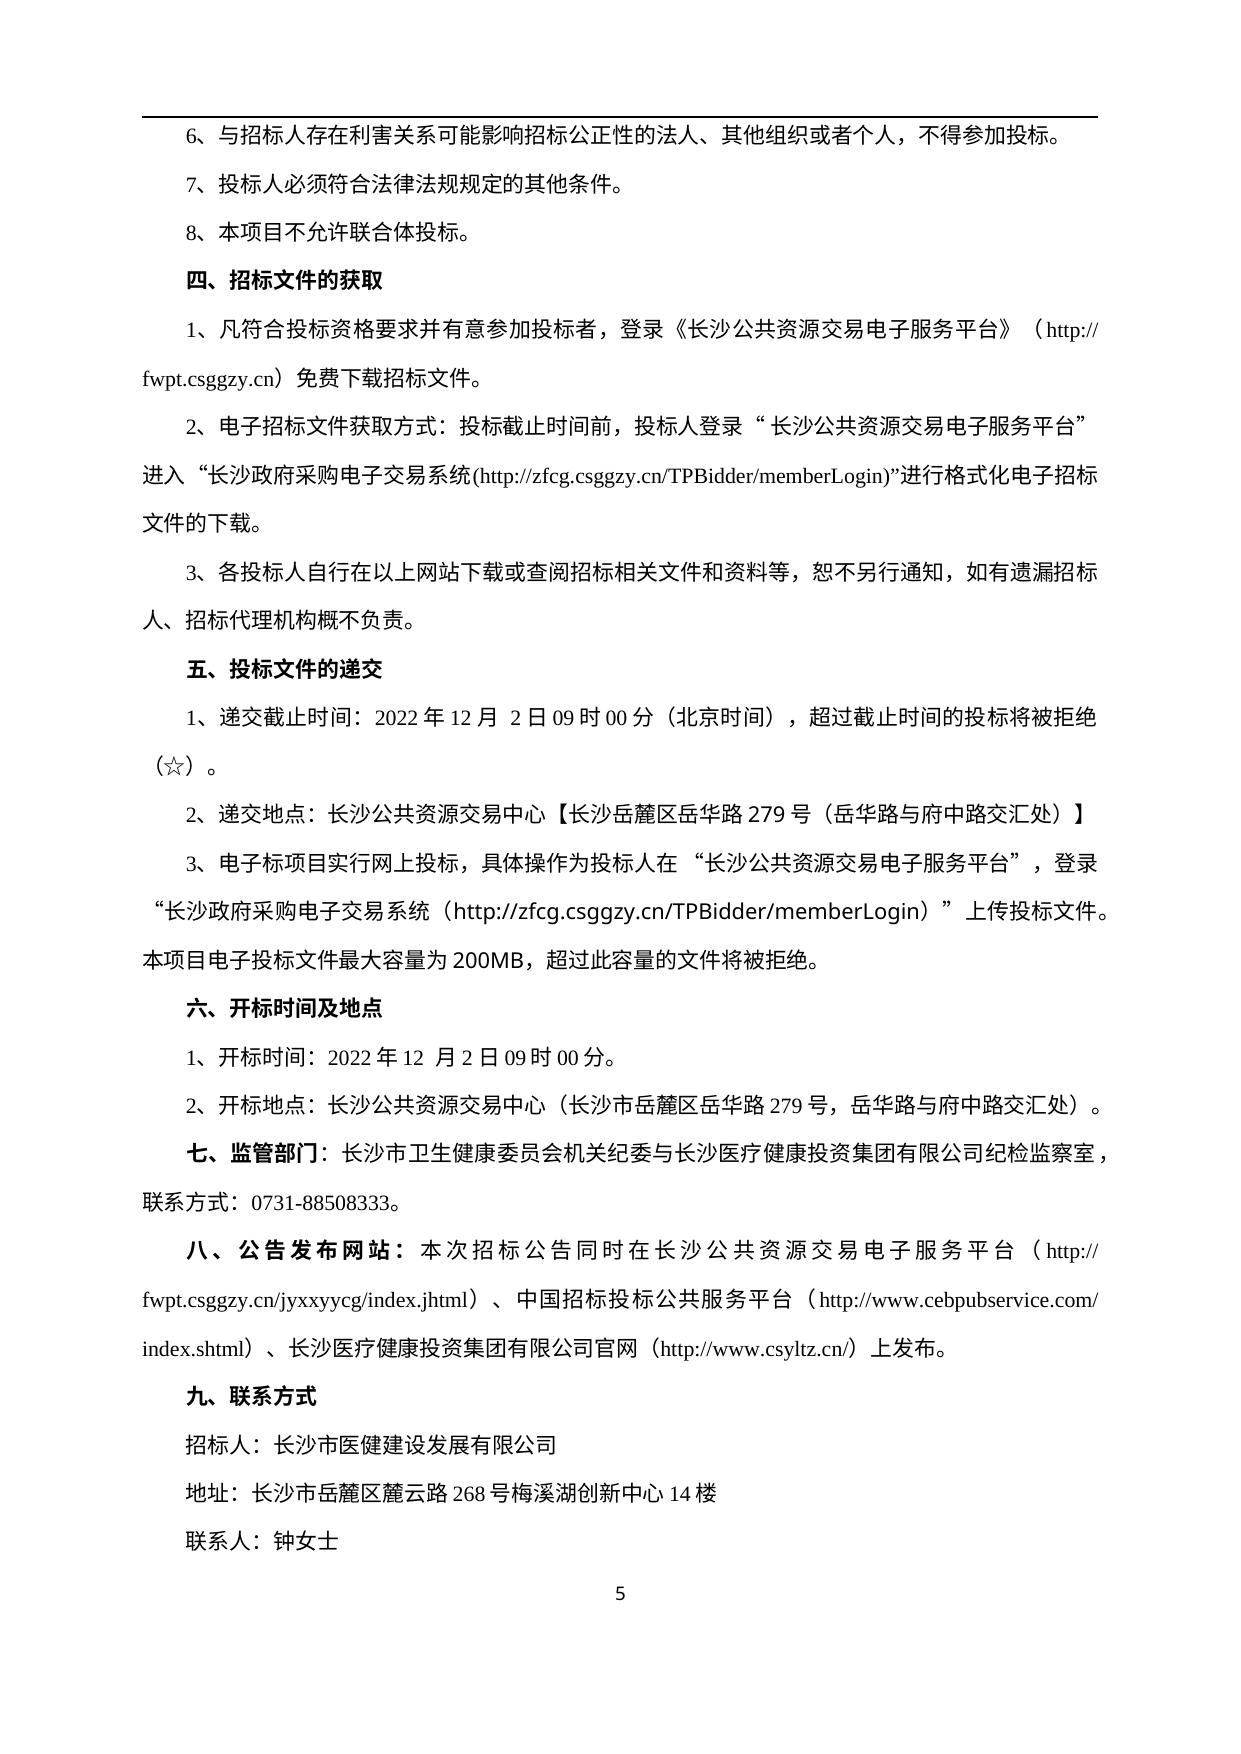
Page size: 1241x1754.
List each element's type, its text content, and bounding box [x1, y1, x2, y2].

text 3、各投标人自行在以上网站下载或查阅招标相关文件和资料等，恕不另行通知，如有遗漏招标人、招标代理机构概不负责。 [142, 554, 1098, 636]
text 联系人：钟女士 [142, 1524, 1098, 1556]
text 1、开标时间：2022年12 月 2 日09时00分。 [142, 1039, 1098, 1072]
text 1、凡符合投标资格要求并有意参加投标者，登录《长沙公共资源交易电子服务平台》（http://fwpt.csggzy.cn）免费下载招标文件。 [142, 311, 1098, 393]
text 六、开标时间及地点 [142, 991, 1098, 1023]
text 3、电子标项目实行网上投标，具体操作为投标人在 “长沙公共资源交易电子服务平台”，登录“长沙政府采购电子交易系统（http://zfcg.csggzy.cn/TPBidder/memberLogin）”上传投标文件。本项目电子投标文件最大容量为200MB，超过此容量的文件将被拒绝。 [142, 845, 1098, 975]
text 2、电子招标文件获取方式：投标截止时间前，投标人登录“ 长沙公共资源交易电子服务平台”进入“长沙政府采购电子交易系统(http://zfcg.csggzy.cn/TPBidder/memberLogin)”进行格式化电子招标文件的下载。 [142, 408, 1098, 538]
text 1、递交截止时间：2022年12 月 2日09时00分（北京时间），超过截止时间的投标将被拒绝（☆）。 [142, 700, 1098, 781]
text 四、招标文件的获取 [142, 263, 1098, 296]
text 九、联系方式 [142, 1379, 1098, 1411]
text 2、开标地点：长沙公共资源交易中心（长沙市岳麓区岳华路279号，岳华路与府中路交汇处）。 [142, 1088, 1098, 1120]
text 七、监管部门：长沙市卫生健康委员会机关纪委与长沙医疗健康投资集团有限公司纪检监察室，联系方式：0731-88508333。 [142, 1136, 1098, 1217]
text 7、投标人必须符合法律法规规定的其他条件。 [142, 166, 1098, 199]
text 8、本项目不允许联合体投标。 [142, 215, 1098, 247]
text 6、与招标人存在利害关系可能影响招标公正性的法人、其他组织或者个人，不得参加投标。 [142, 118, 1098, 151]
text 八、公告发布网站：本次招标公告同时在长沙公共资源交易电子服务平台（http://fwpt.csggzy.cn/jyxxyycg/index.jhtml）、中国招标投标公共服务平台（http://www.cebpubservice.com/index.shtml）、长沙医疗健康投资集团有限公司官网（http://www.csyltz.cn/）上发布。 [142, 1233, 1098, 1363]
text 地址：长沙市岳麓区麓云路268号梅溪湖创新中心14楼 [142, 1476, 1098, 1508]
text 五、投标文件的递交 [142, 651, 1098, 684]
text 招标人：长沙市医健建设发展有限公司 [142, 1427, 1098, 1460]
text 2、递交地点：长沙公共资源交易中心【长沙岳麓区岳华路279号（岳华路与府中路交汇处）】 [142, 797, 1098, 829]
